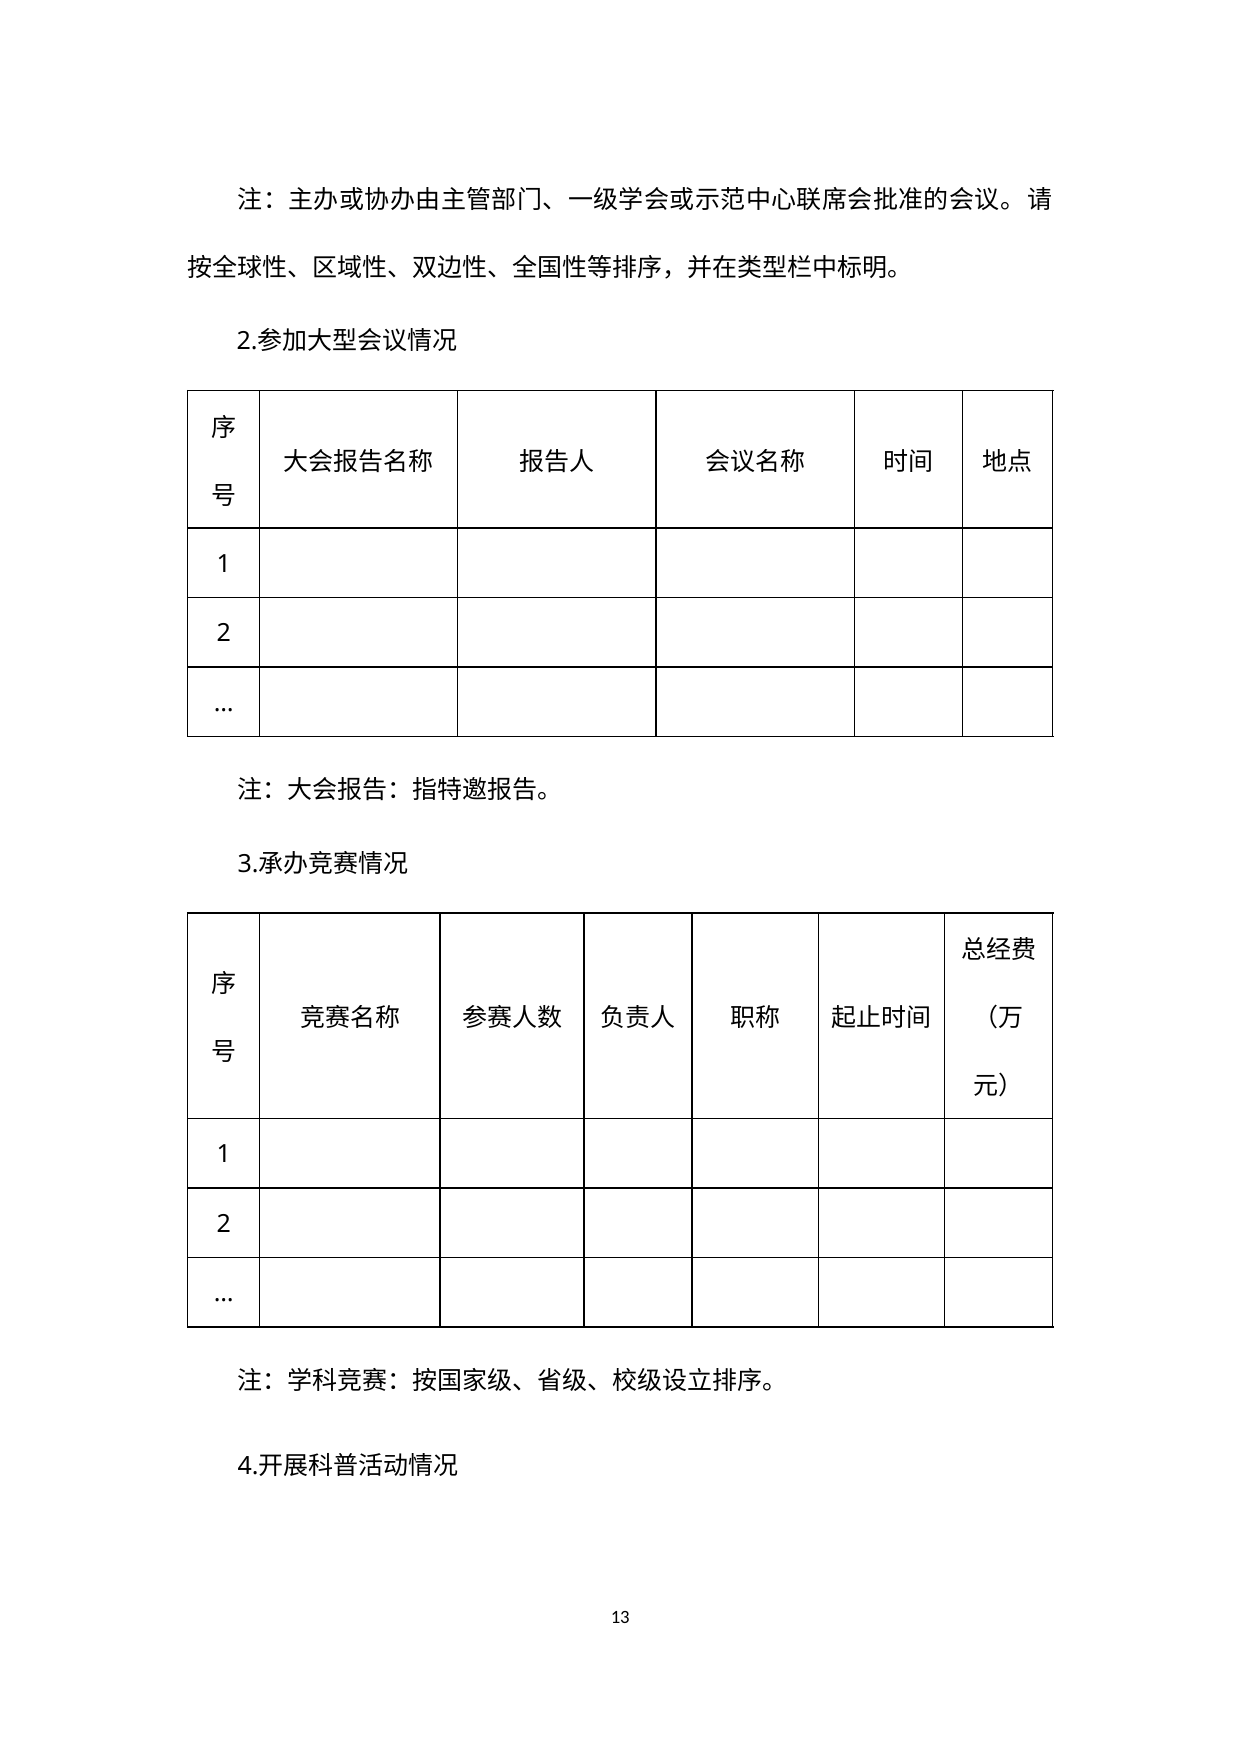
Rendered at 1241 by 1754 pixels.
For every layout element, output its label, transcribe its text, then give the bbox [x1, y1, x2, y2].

table_cell [441, 1189, 583, 1256]
table_cell [585, 1119, 691, 1187]
table_header 大会报告名称 [260, 391, 457, 527]
table_cell [945, 1119, 1052, 1187]
table_cell [819, 1189, 944, 1256]
table_cell [945, 1258, 1052, 1326]
table_cell [963, 668, 1052, 736]
table_cell [260, 1119, 439, 1187]
table_header 职称 [693, 914, 818, 1117]
table_cell … [188, 1258, 259, 1326]
table_cell [657, 529, 854, 597]
text 2.参加大型会议情况 [187, 305, 1053, 373]
table_header 负责人 [585, 914, 691, 1117]
table_cell [585, 1189, 691, 1256]
table_cell … [188, 668, 259, 736]
table_cell [441, 1119, 583, 1187]
table_cell [260, 668, 457, 736]
table_cell [693, 1189, 818, 1256]
table_cell [657, 668, 854, 736]
table_cell [855, 598, 962, 666]
table_header 起止时间 [819, 914, 944, 1117]
text 注：大会报告：指特邀报告。 [187, 754, 1053, 822]
table_cell [855, 529, 962, 597]
table_header 时间 [855, 391, 962, 527]
table_cell 2 [188, 1189, 259, 1256]
table_cell [945, 1189, 1052, 1256]
table_cell [963, 529, 1052, 597]
table_header 报告人 [458, 391, 655, 527]
table_cell [693, 1119, 818, 1187]
table_header 地点 [963, 391, 1052, 527]
table_cell [458, 668, 655, 736]
table_cell [585, 1258, 691, 1326]
table_cell [441, 1258, 583, 1326]
table_cell [260, 1258, 439, 1326]
table_header 序号 [188, 914, 259, 1117]
table_cell [458, 598, 655, 666]
table_header 总经费（万元） [945, 914, 1052, 1117]
table_cell [458, 529, 655, 597]
table_header 参赛人数 [441, 914, 583, 1117]
table_cell [657, 598, 854, 666]
table_cell 1 [188, 529, 259, 597]
text 注：学科竞赛：按国家级、省级、校级设立排序。 [187, 1344, 1053, 1412]
table_cell [855, 668, 962, 736]
table_cell 1 [188, 1119, 259, 1187]
table_cell [693, 1258, 818, 1326]
table_header 会议名称 [657, 391, 854, 527]
text 4.开展科普活动情况 [187, 1429, 1053, 1497]
table_cell [819, 1119, 944, 1187]
table_cell [260, 1189, 439, 1256]
table_cell [260, 529, 457, 597]
text 3.承办竞赛情况 [187, 827, 1053, 895]
table_cell [260, 598, 457, 666]
table_header 竞赛名称 [260, 914, 439, 1117]
table_cell [963, 598, 1052, 666]
table_cell [819, 1258, 944, 1326]
table_cell 2 [188, 598, 259, 666]
text 注：主办或协办由主管部门、一级学会或示范中心联席会批准的会议。请按全球性、区域性、双边性、全国性等排序，并在类型栏中标明。 [187, 164, 1053, 300]
table_header 序号 [188, 391, 259, 527]
